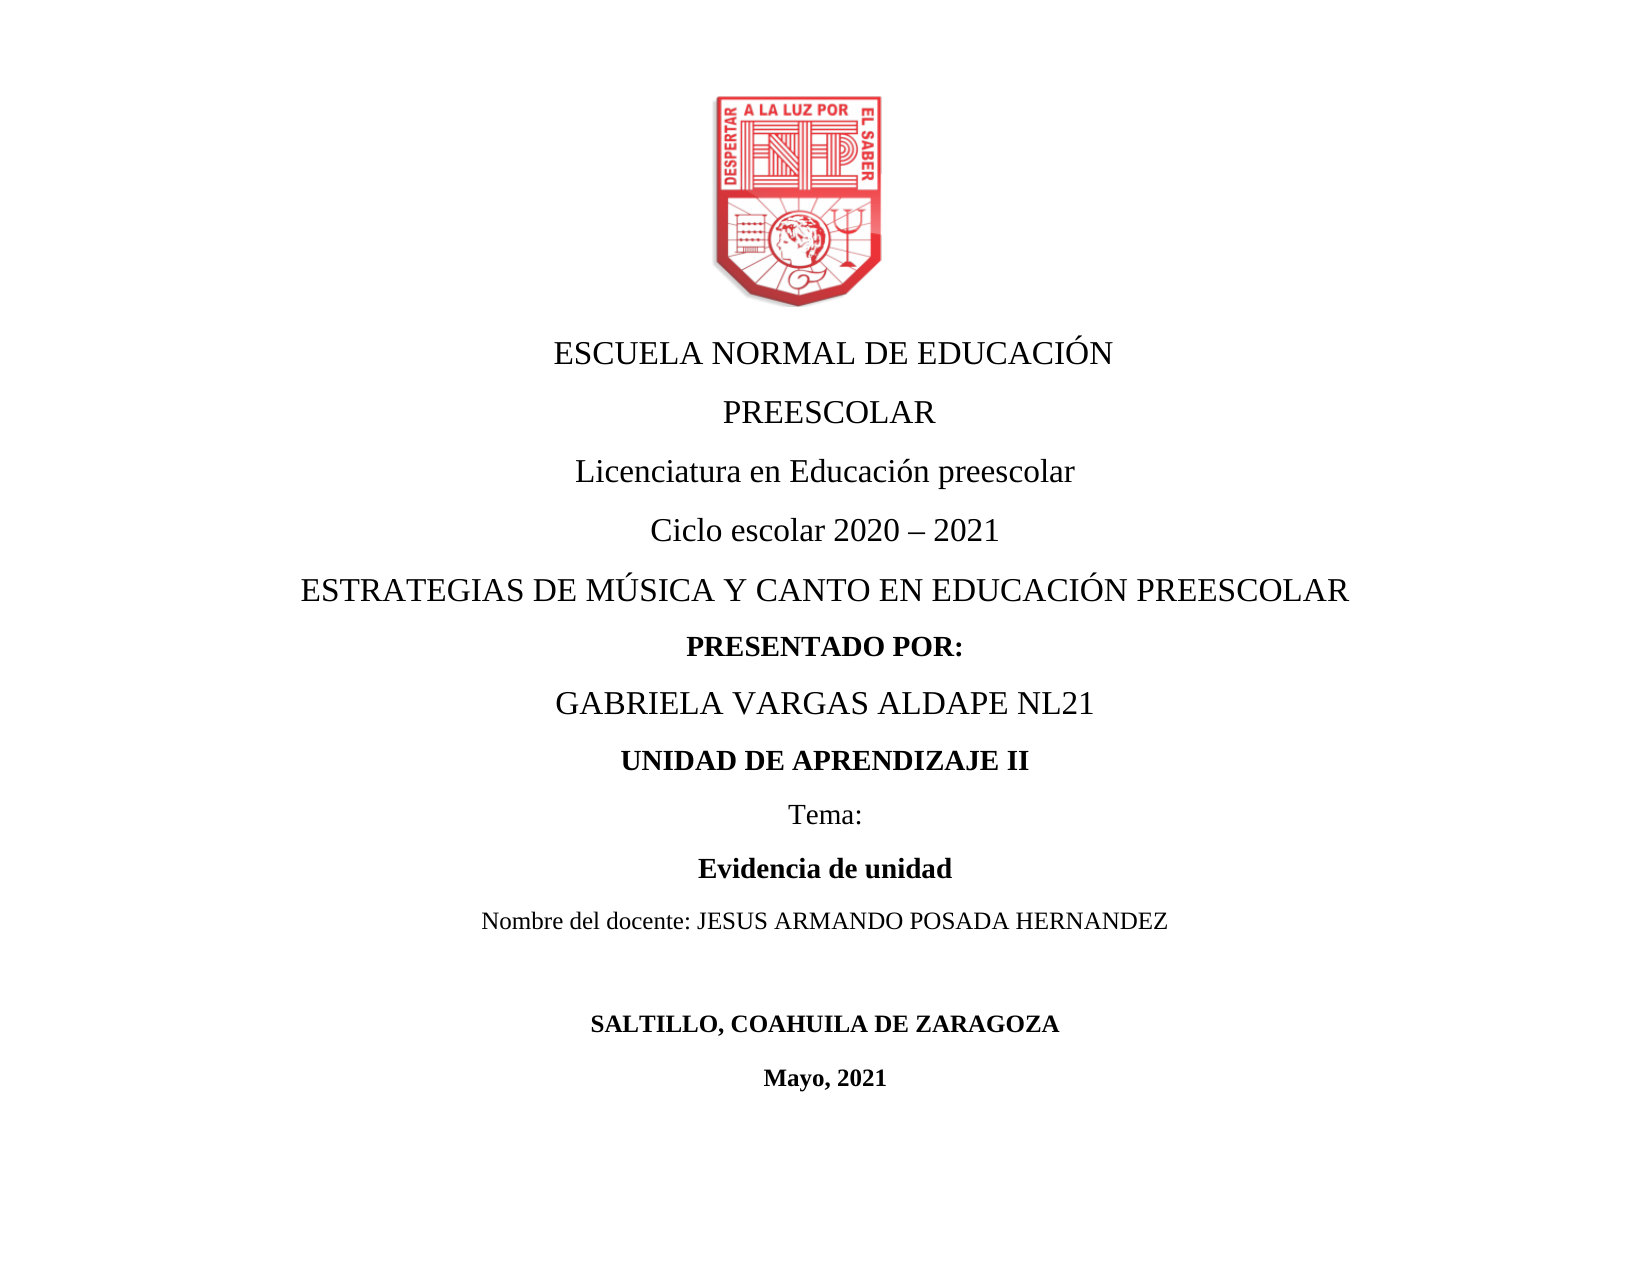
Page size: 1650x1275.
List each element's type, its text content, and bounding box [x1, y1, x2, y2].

text Ciclo escolar 2020 – 2021 [148, 511, 1502, 549]
text UNIDAD DE APRENDIZAJE II [148, 743, 1502, 776]
text PREESCOLAR [148, 392, 1502, 431]
text PRESENTADO POR: [148, 629, 1502, 663]
text ESTRATEGIAS DE MÚSICA Y CANTO EN EDUCACIÓN PREESCOLAR [148, 570, 1502, 608]
text SALTILLO, COAHUILA DE ZARAGOZA [148, 1009, 1502, 1038]
text Tema: [148, 797, 1502, 831]
picture [711, 87, 891, 307]
text Licenciatura en Educación preescolar [148, 452, 1502, 490]
text GABRIELA VARGAS ALDAPE NL21 [148, 683, 1502, 722]
text Evidencia de unidad [148, 851, 1502, 885]
text ESCUELA NORMAL DE EDUCACIÓN [148, 333, 1502, 372]
text Nombre del docente: JESUS ARMANDO POSADA HERNANDEZ [148, 906, 1502, 934]
text Mayo, 2021 [148, 1063, 1502, 1092]
